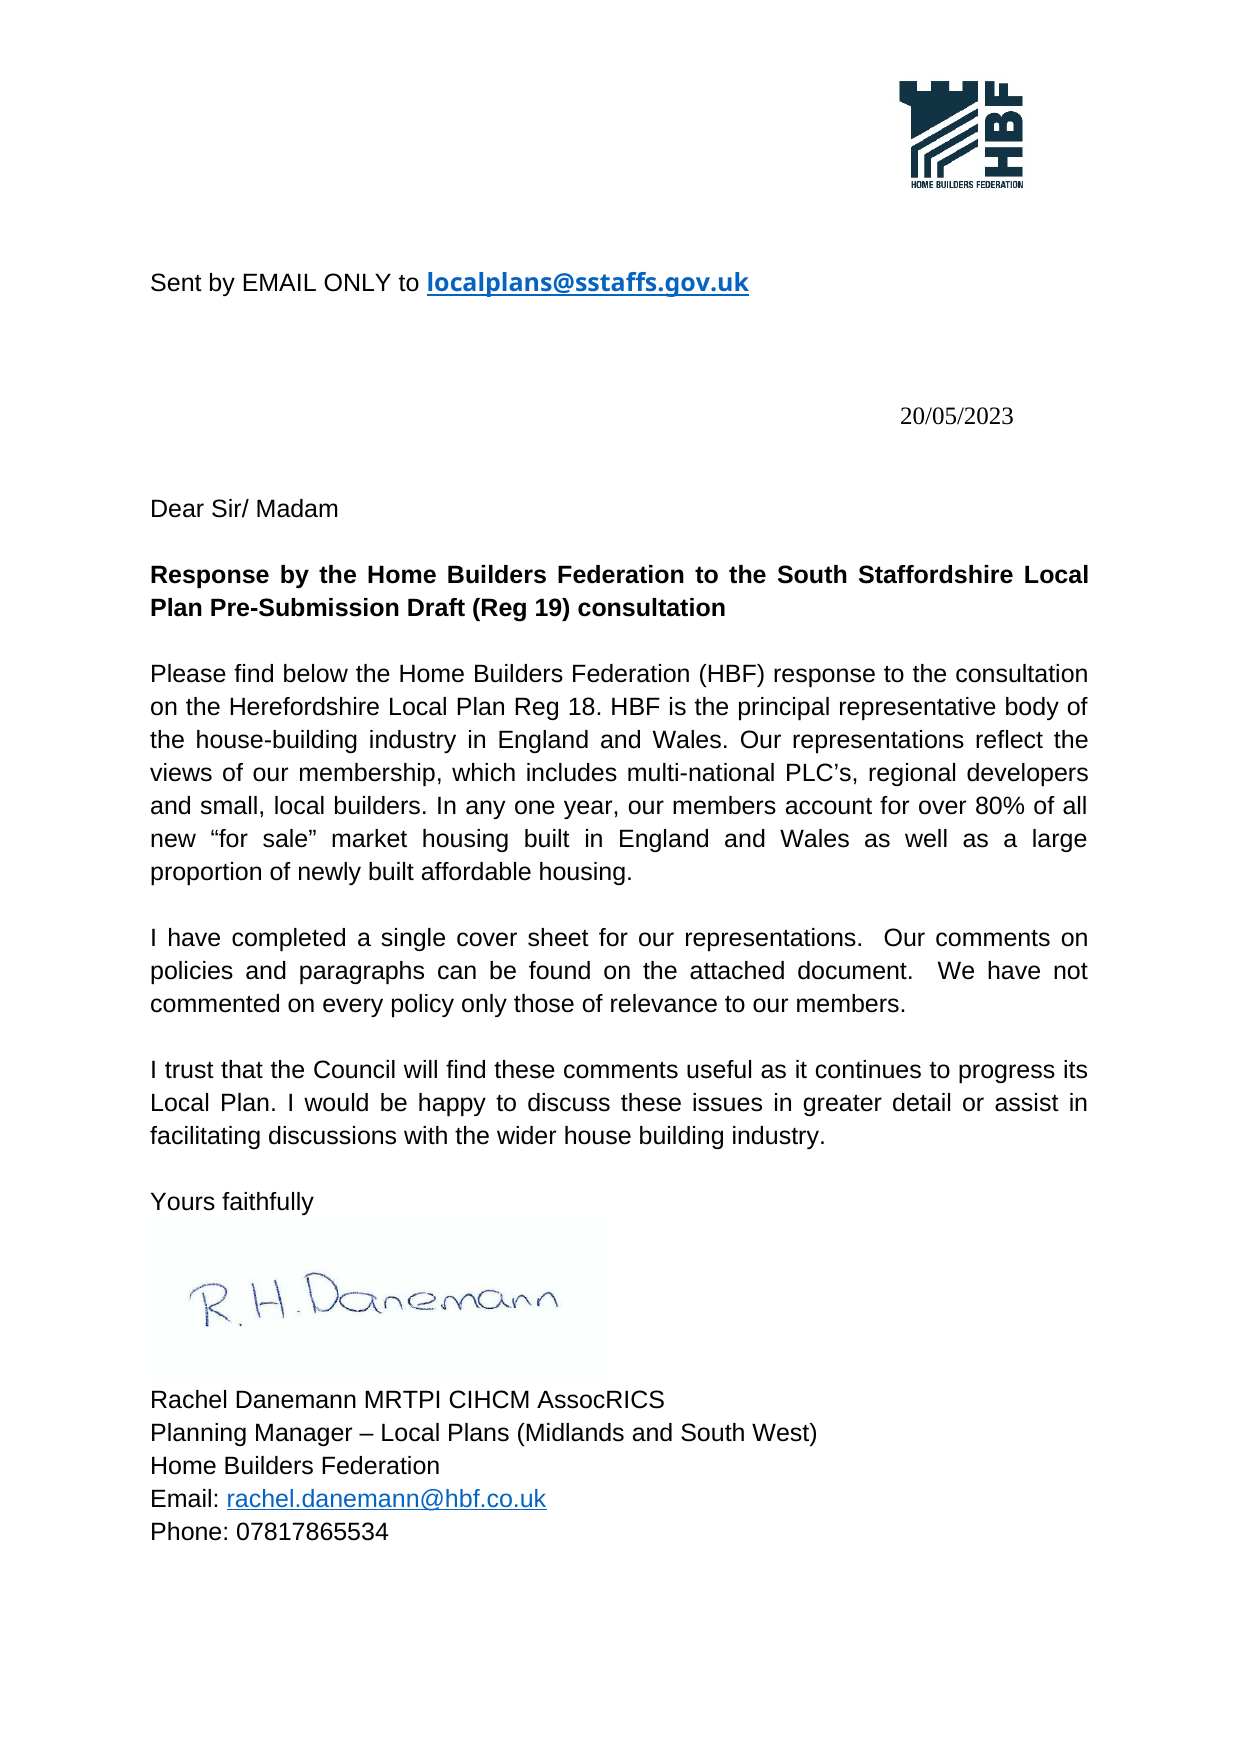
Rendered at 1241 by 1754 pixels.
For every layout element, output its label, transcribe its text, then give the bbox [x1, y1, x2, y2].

picture [150, 1220, 610, 1381]
text Rachel Danemann MRTPI CIHCM AssocRICS [150, 1385, 1090, 1414]
text Planning Manager – Local Plans (Midlands and South West) [150, 1418, 1090, 1447]
text I have completed a single cover sheet for our representations. Our comments on policies and paragraphs can be found on the attached document. We have not commented on every policy only those of relevance to our members. [150, 923, 1090, 1018]
text Home Builders Federation [150, 1451, 1090, 1480]
text I trust that the Council will find these comments useful as it continues to progress its Local Plan. I would be happy to discuss these issues in greater detail or assist in facilitating discussions with the wider house building industry. [150, 1055, 1090, 1150]
text Please find below the Home Builders Federation (HBF) response to the consultation on the Herefordshire Local Plan Reg 18. HBF is the principal representative body of the house-building industry in England and Wales. Our representations reflect the views of our membership, which includes multi-national PLC’s, regional developers and small, local builders. In any one year, our members account for over 80% of all new “for sale” market housing built in England and Wales as well as a large proportion of newly built affordable housing. [150, 659, 1090, 886]
picture [889, 62, 1033, 207]
text Response by the Home Builders Federation to the South Staffordshire Local Plan Pre-Submission Draft (Reg 19) consultation [150, 560, 1090, 622]
text Phone: 07817865534 [150, 1517, 1090, 1546]
text Email: rachel.danemann@hbf.co.uk [150, 1484, 1090, 1513]
text 20/05/2023 [150, 401, 1090, 429]
text Dear Sir/ Madam [150, 494, 1090, 523]
text Yours faithfully [150, 1187, 1090, 1216]
text Sent by EMAIL ONLY to localplans@sstaffs.gov.uk [150, 265, 1090, 299]
